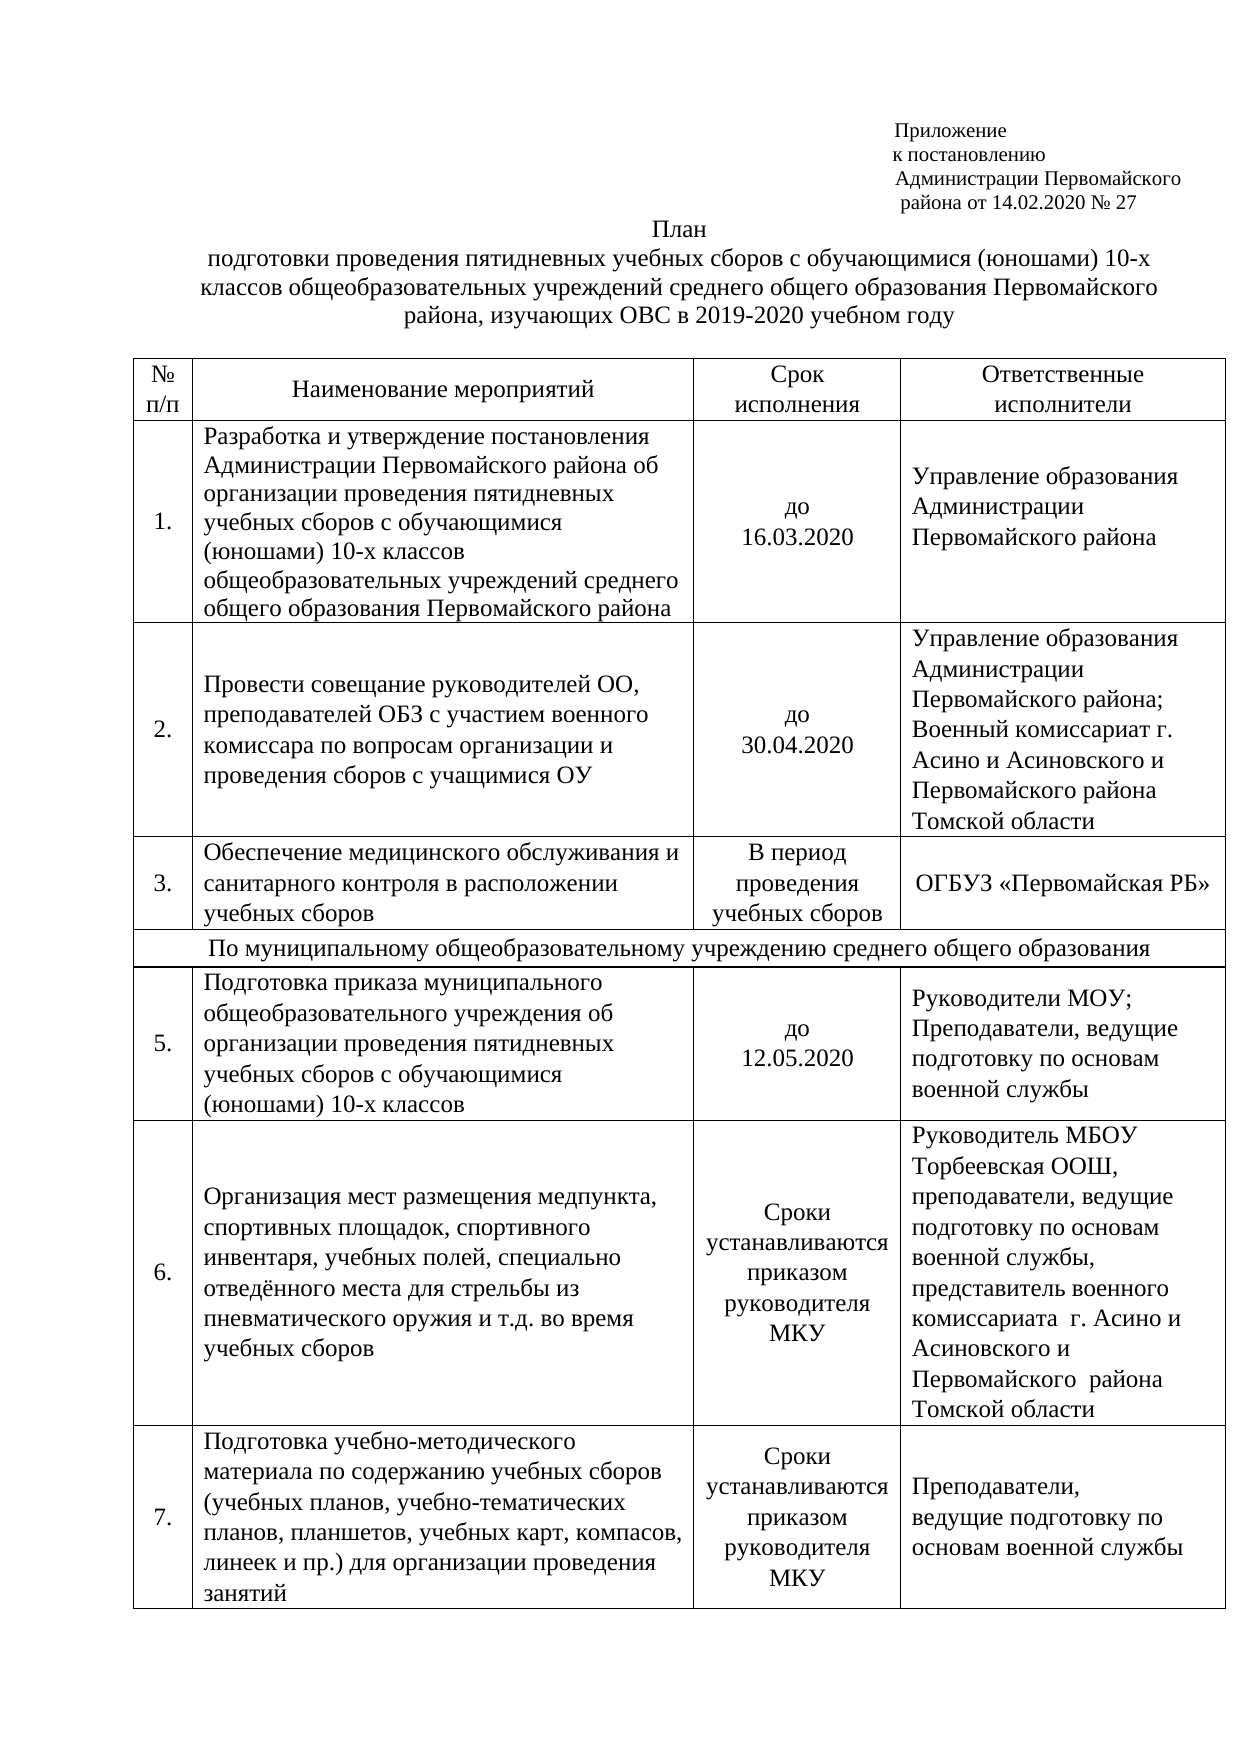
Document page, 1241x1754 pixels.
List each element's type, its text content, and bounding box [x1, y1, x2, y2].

table_cell Разработка и утверждение постановления Администрации Первомайского района об организации проведения пятидневных учебных сборов с обучающимися (юношами) 10-х классов общеобразовательных учреждений среднего общего образования Первомайского района [193, 421, 693, 622]
table_cell Руководители МОУ; Преподаватели, ведущие подготовку по основам военной службы [901, 968, 1225, 1119]
table_cell Организация мест размещения медпункта, спортивных площадок, спортивного инвентаря, учебных полей, специально отведённого места для стрельбы из пневматического оружия и т.д. во время учебных сборов [193, 1121, 693, 1425]
table_cell Подготовка приказа муниципального общеобразовательного учреждения об организации проведения пятидневных учебных сборов с обучающимися (юношами) 10-х классов [193, 968, 693, 1119]
table_cell Подготовка учебно-методического материала по содержанию учебных сборов (учебных планов, учебно-тематических планов, планшетов, учебных карт, компасов, линеек и пр.) для организации проведения занятий [193, 1426, 693, 1608]
table_cell 1. [134, 421, 192, 622]
table_cell ОГБУЗ «Первомайская РБ» [901, 837, 1225, 928]
table_cell По муниципальному общеобразовательному учреждению среднего общего образования [134, 930, 1225, 966]
table_header Ответственные исполнители [901, 359, 1225, 420]
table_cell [694, 1426, 900, 1608]
text План [177, 214, 1181, 243]
table_cell до 16.03.2020 [694, 421, 900, 622]
table_cell В период проведения учебных сборов [694, 837, 900, 928]
table_cell 3. [134, 837, 192, 928]
table_cell 2. [134, 623, 192, 836]
table_cell 5. [134, 968, 192, 1119]
table_cell Сроки устанавливаются приказом руководителя МКУ [694, 1121, 900, 1425]
table_cell до 30.04.2020 [694, 623, 900, 836]
table_cell Управление образования Администрации Первомайского района [901, 421, 1225, 622]
table_header Срок исполнения [694, 359, 900, 420]
table_cell Провести совещание руководителей ОО, преподавателей ОБЗ с участием военного комиссара по вопросам организации и проведения сборов с учащимися ОУ [193, 623, 693, 836]
table_cell Обеспечение медицинского обслуживания и санитарного контроля в расположении учебных сборов [193, 837, 693, 928]
text Приложение [620, 118, 1181, 142]
table_cell 7. [134, 1426, 192, 1608]
table_cell Руководитель МБОУ Торбеевская ООШ, преподаватели, ведущие подготовку по основам военной службы, представитель военного комиссариата г. Асино и Асиновского и Первомайского района Томской области [901, 1121, 1225, 1425]
text к постановлению [693, 142, 1181, 166]
text Администрации Первомайского [177, 166, 1181, 190]
text района от 14.02.2020 № 27 [693, 190, 1181, 214]
text подготовки проведения пятидневных учебных сборов с обучающимися (юношами) 10-х классов общеобразовательных учреждений среднего общего образования Первомайского района, изучающих ОВС в 2019-2020 учебном году [177, 243, 1181, 329]
table_header Наименование мероприятий [193, 359, 693, 420]
table_cell до 12.05.2020 [694, 968, 900, 1119]
table_cell 6. [134, 1121, 192, 1425]
table_cell Управление образования Администрации Первомайского района; Военный комиссариат г. Асино и Асиновского и Первомайского района Томской области [901, 623, 1225, 836]
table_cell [901, 1426, 1225, 1608]
table_header № п/п [134, 359, 192, 420]
